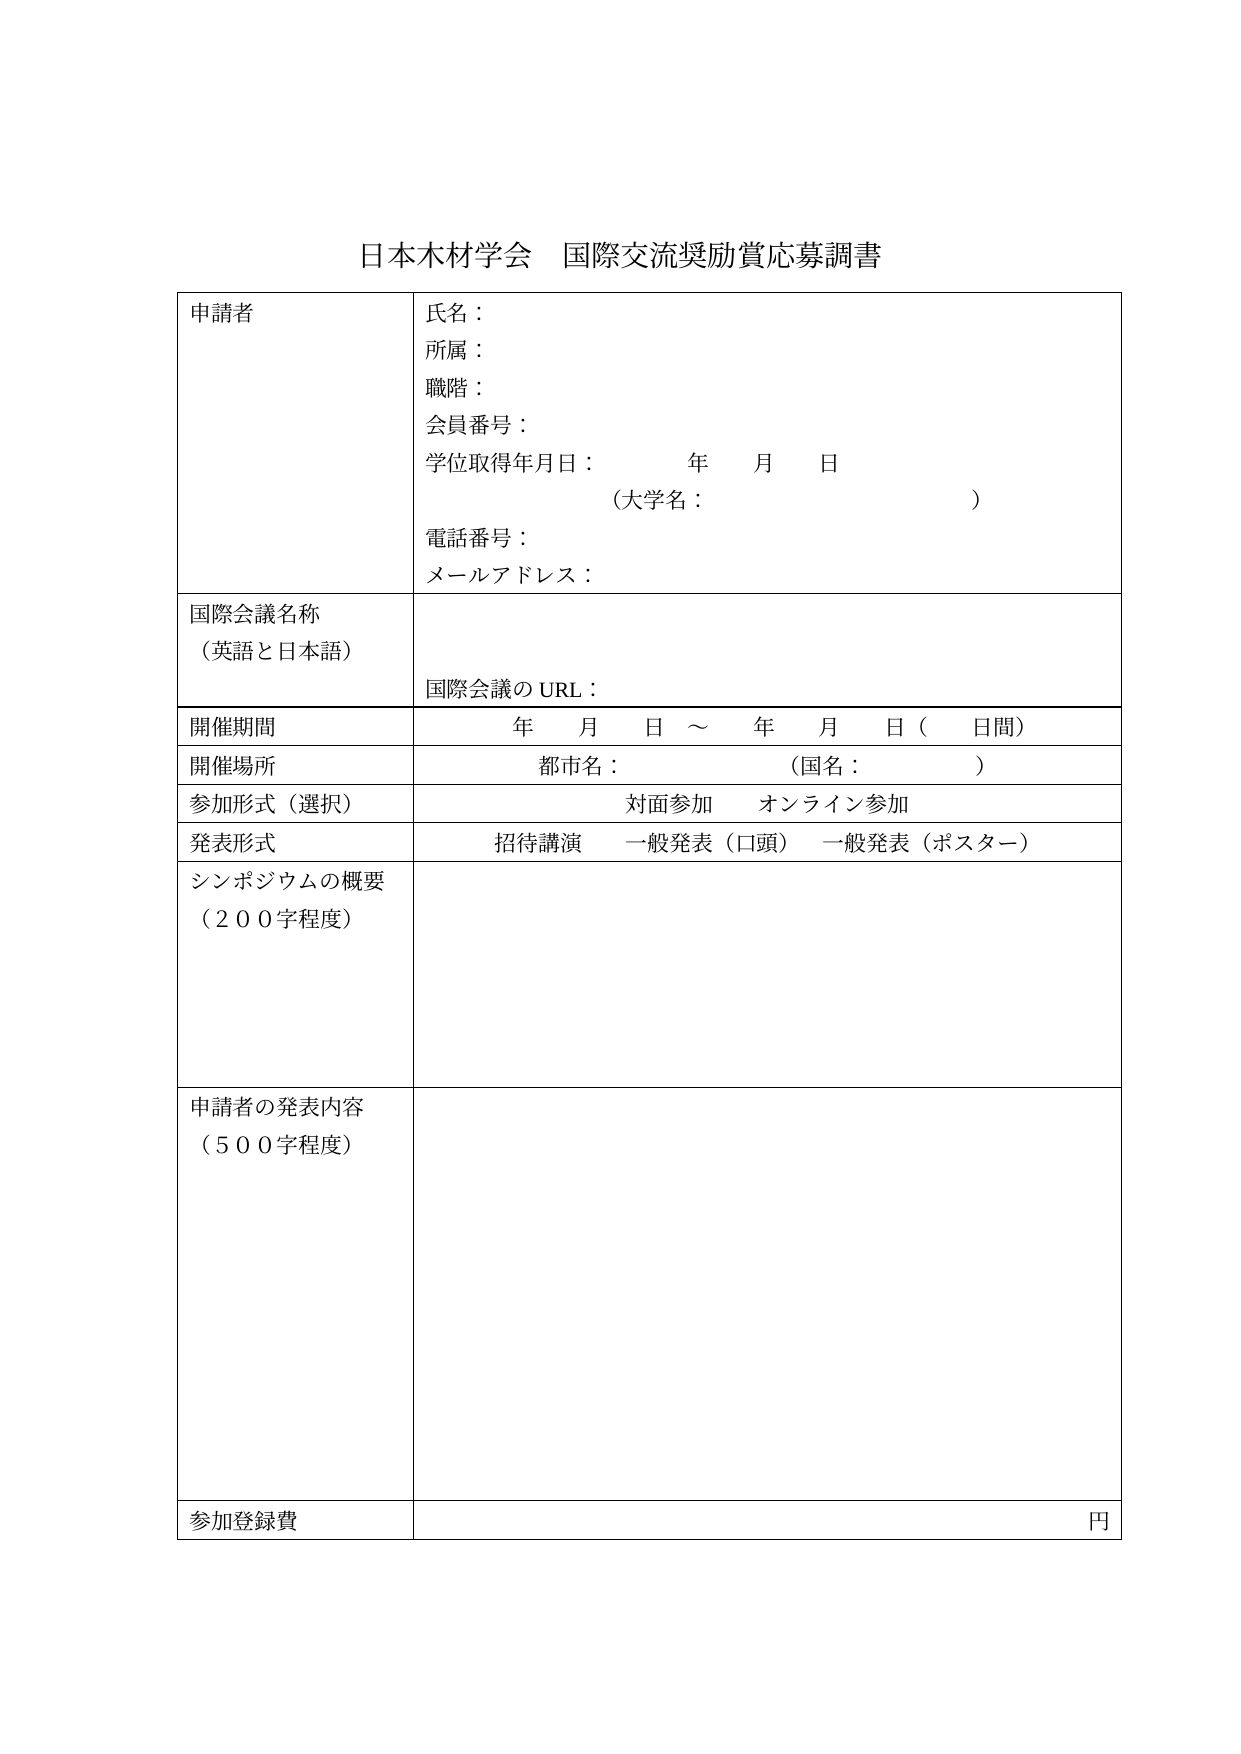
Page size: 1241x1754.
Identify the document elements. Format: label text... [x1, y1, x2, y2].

table_cell 国際会議のURL： [414, 594, 1121, 706]
table_cell 対面参加 オンライン参加 [414, 785, 1121, 822]
table_cell 参加登録費 [178, 1501, 413, 1539]
table_header 氏名： 所属： 職階： 会員番号： 学位取得年月日： 年 月 日 （大学名： ） 電話番号： メールアドレス： [414, 293, 1121, 593]
text 日本木材学会 国際交流奨励賞応募調書 [177, 217, 1063, 292]
table_cell 参加形式（選択） [178, 785, 413, 822]
table_cell シンポジウムの概要 （２００字程度） [178, 862, 413, 1087]
table_cell [414, 1088, 1121, 1500]
table_cell 年 月 日 ～ 年 月 日（ 日間） [414, 708, 1121, 745]
table_cell 発表形式 [178, 823, 413, 861]
table_cell 開催期間 [178, 708, 413, 745]
table_cell 招待講演 一般発表（口頭） 一般発表（ポスター） [414, 823, 1121, 861]
table_header 申請者 [178, 293, 413, 593]
table_cell 円 [414, 1501, 1121, 1539]
table_cell 国際会議名称 （英語と日本語） [178, 594, 413, 706]
table_cell [414, 862, 1121, 1087]
table_cell 申請者の発表内容 （５００字程度） [178, 1088, 413, 1500]
table_cell 都市名： （国名： ） [414, 746, 1121, 783]
table_cell 開催場所 [178, 746, 413, 783]
